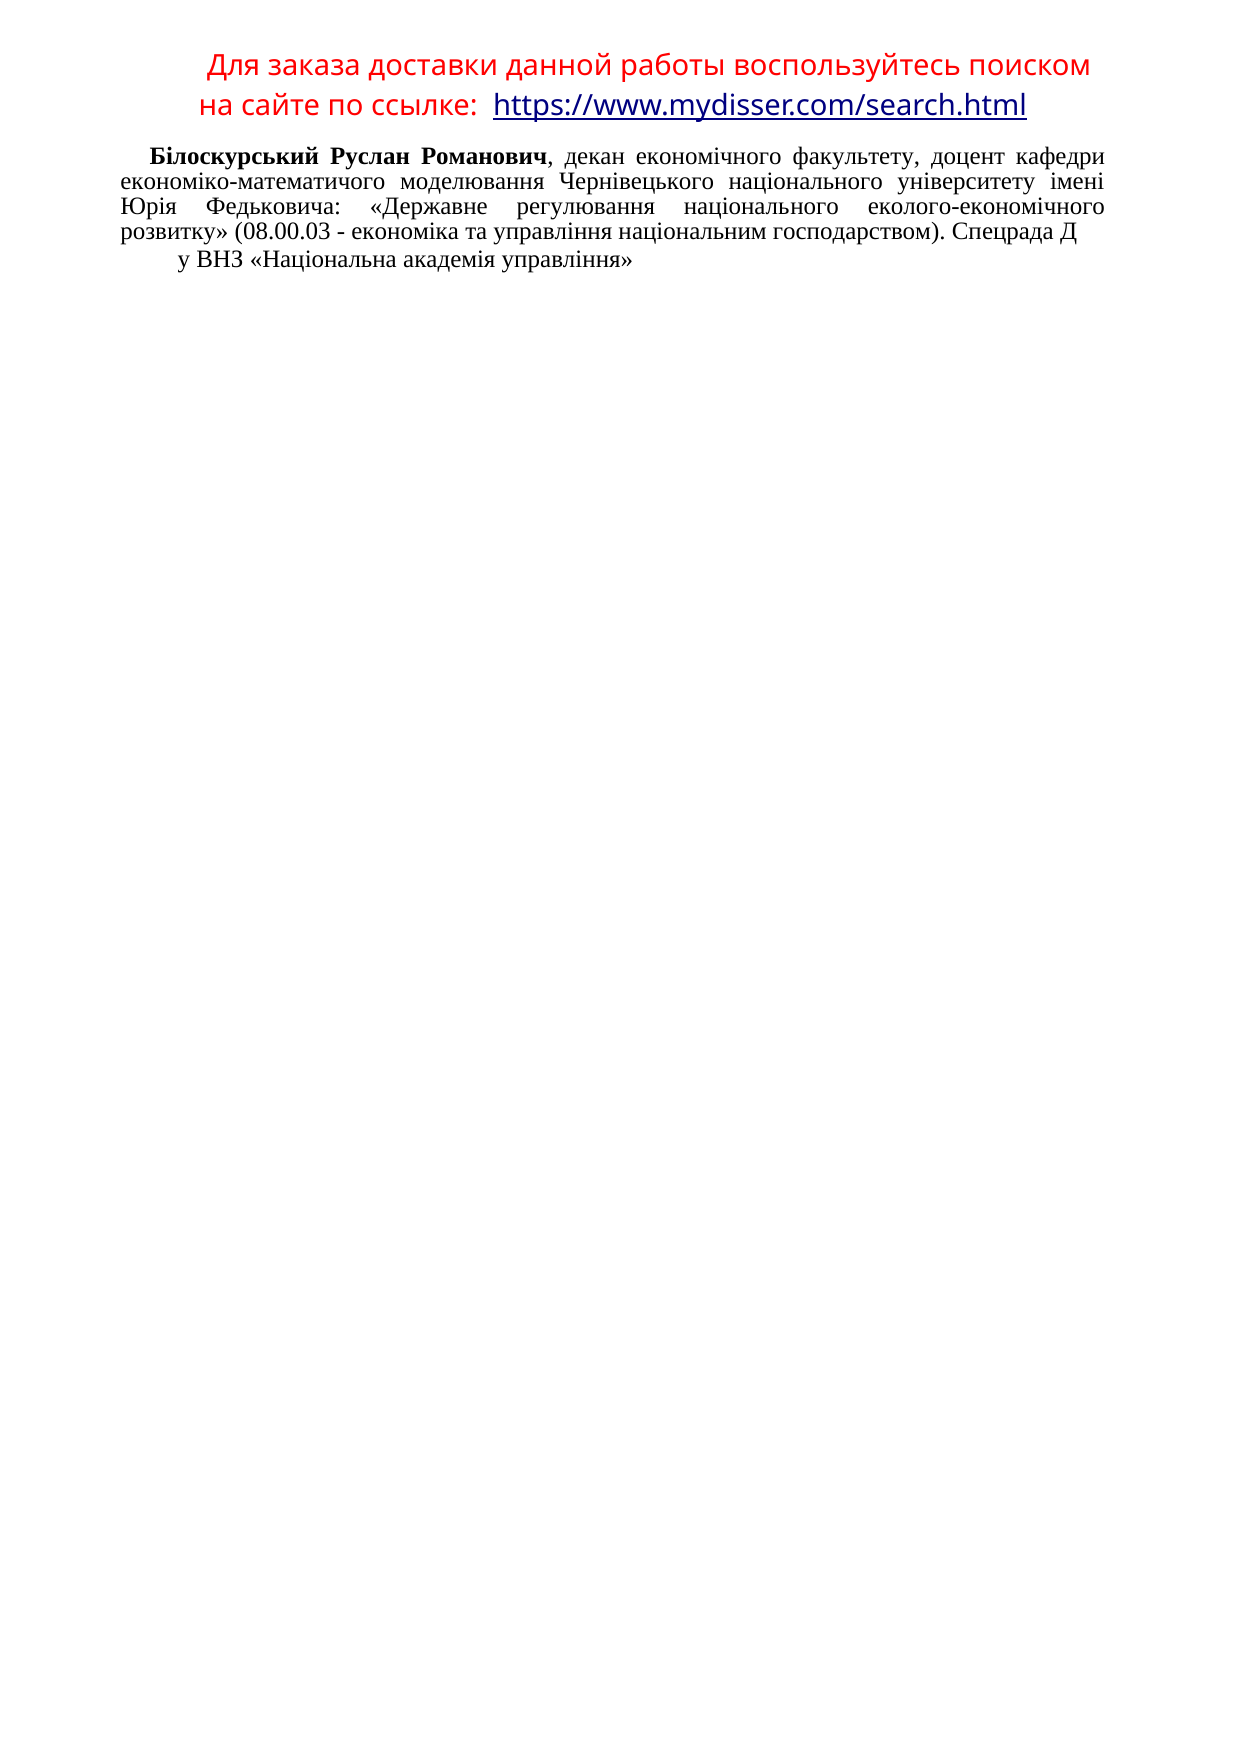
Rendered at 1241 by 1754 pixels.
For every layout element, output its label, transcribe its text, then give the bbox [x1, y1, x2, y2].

text у ВНЗ «Національна академія управління» [118, 244, 1107, 273]
text Білоскурський Руслан Романович, декан економічного факультету, доцент кафедри економіко-математичого моделювання Чернівецького національного університету імені Юрія Федьковича: «Державне регулювання національного еколого-економічного розвитку» (08.00.03 - економіка та управління національним господарством). Спецрада Д [120, 144, 1105, 244]
